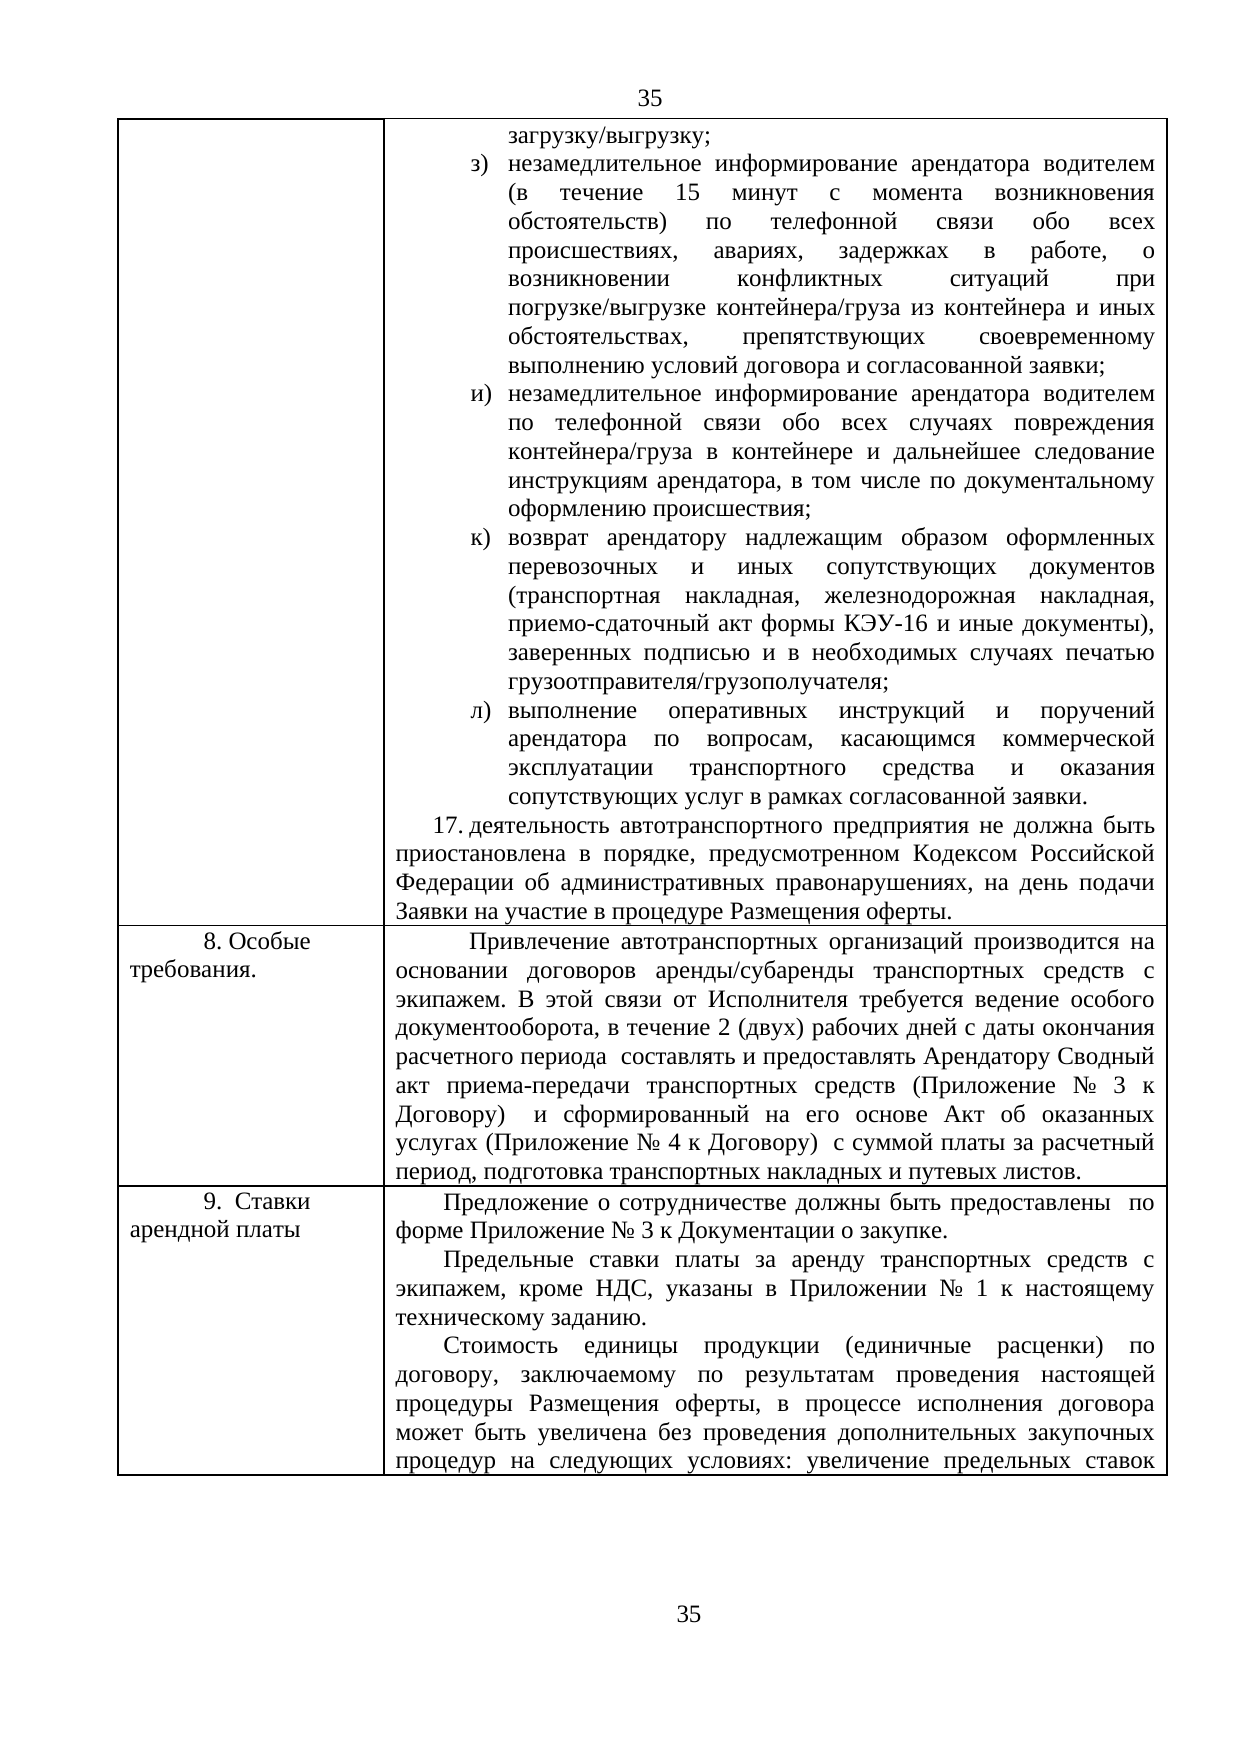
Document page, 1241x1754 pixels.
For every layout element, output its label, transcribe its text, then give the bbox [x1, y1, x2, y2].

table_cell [385, 119, 1166, 925]
table_cell 8. Особые требования. [119, 926, 383, 1185]
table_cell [119, 1187, 383, 1474]
table_cell Привлечение автотранспортных организаций производится на основании договоров аренды/субаренды транспортных средств с экипажем. В этой связи от Исполнителя требуется ведение особого документооборота, в течение 2 (двух) рабочих дней с даты окончания расчетного периода составлять и предоставлять Арендатору Сводный акт приема-передачи транспортных средств (Приложение № 3 к Договору) и сформированный на его основе Акт об оказанных услугах (Приложение № 4 к Договору) с суммой платы за расчетный период, подготовка транспортных накладных и путевых листов. [385, 926, 1166, 1185]
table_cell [385, 1187, 1166, 1474]
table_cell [119, 120, 383, 925]
